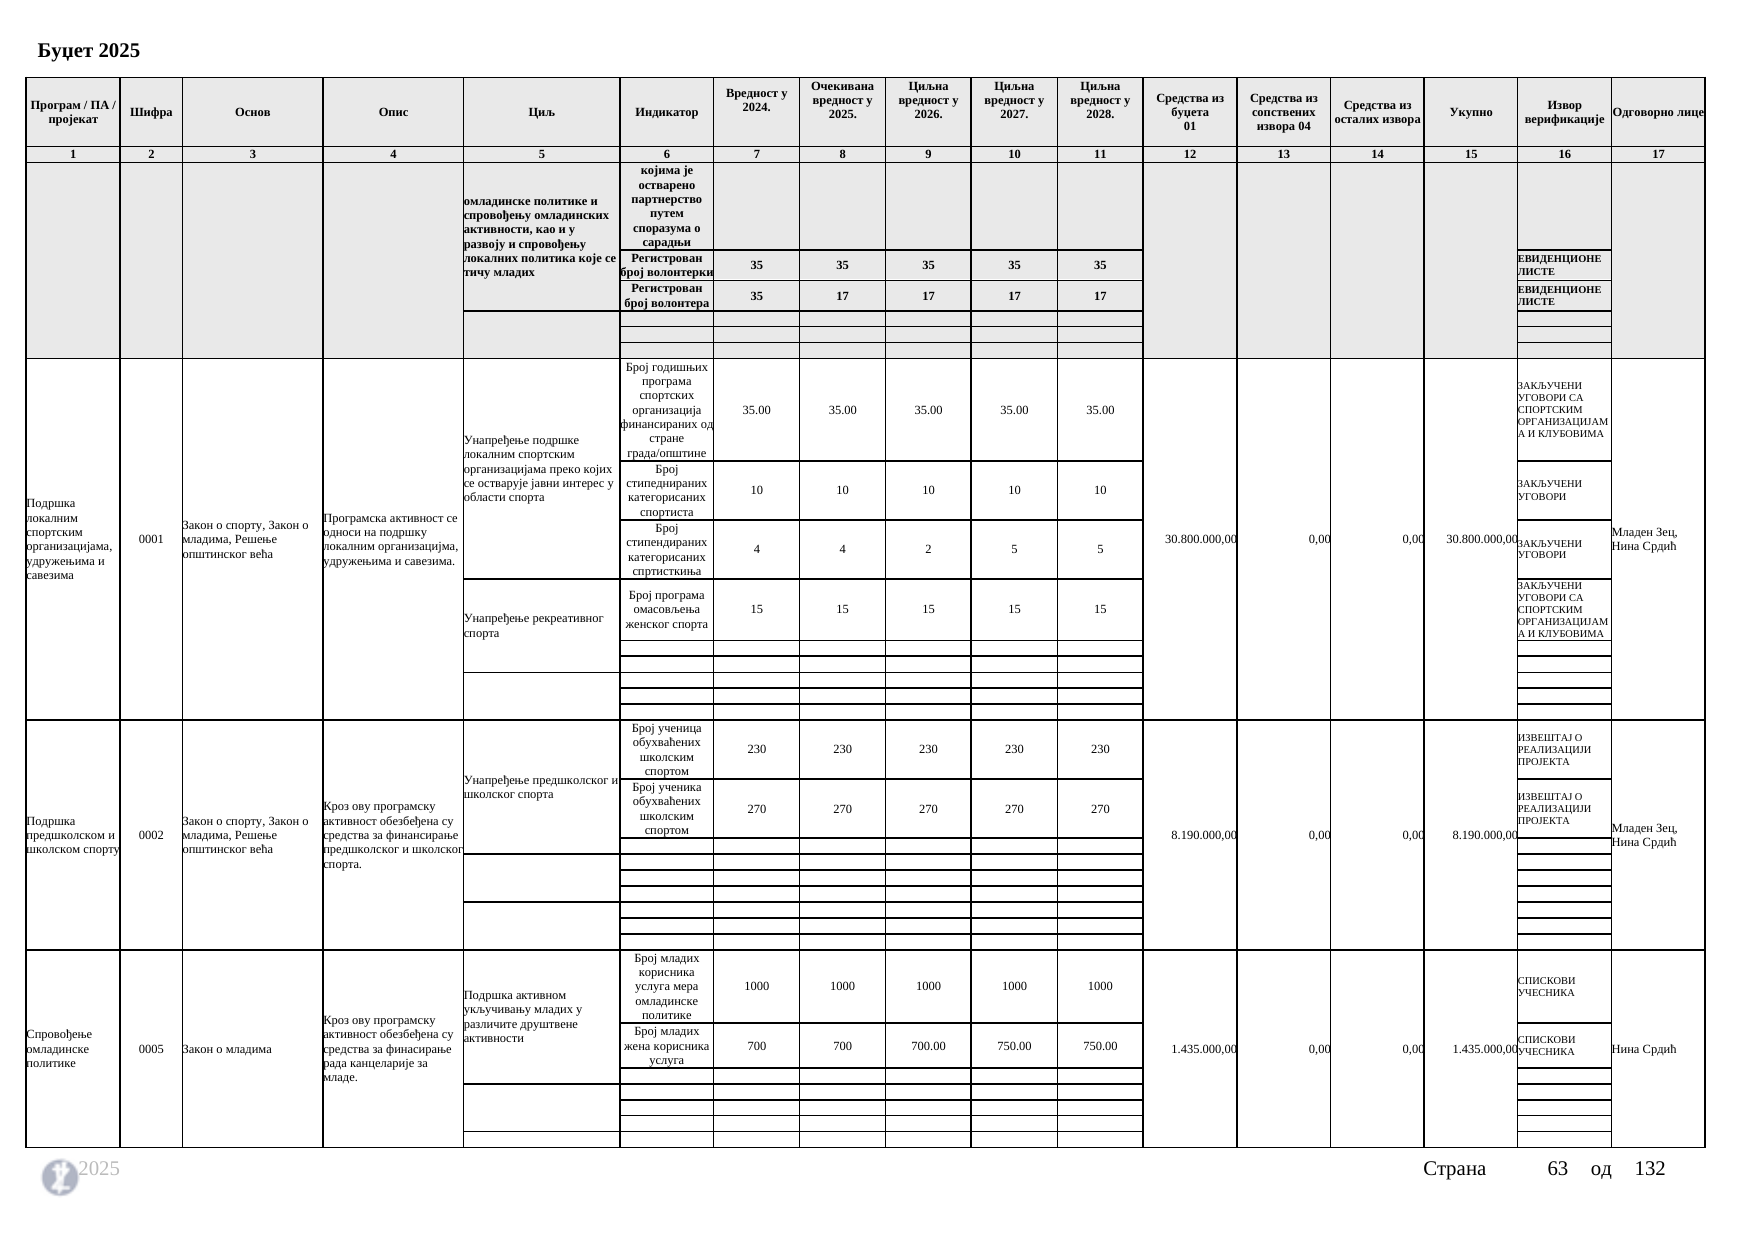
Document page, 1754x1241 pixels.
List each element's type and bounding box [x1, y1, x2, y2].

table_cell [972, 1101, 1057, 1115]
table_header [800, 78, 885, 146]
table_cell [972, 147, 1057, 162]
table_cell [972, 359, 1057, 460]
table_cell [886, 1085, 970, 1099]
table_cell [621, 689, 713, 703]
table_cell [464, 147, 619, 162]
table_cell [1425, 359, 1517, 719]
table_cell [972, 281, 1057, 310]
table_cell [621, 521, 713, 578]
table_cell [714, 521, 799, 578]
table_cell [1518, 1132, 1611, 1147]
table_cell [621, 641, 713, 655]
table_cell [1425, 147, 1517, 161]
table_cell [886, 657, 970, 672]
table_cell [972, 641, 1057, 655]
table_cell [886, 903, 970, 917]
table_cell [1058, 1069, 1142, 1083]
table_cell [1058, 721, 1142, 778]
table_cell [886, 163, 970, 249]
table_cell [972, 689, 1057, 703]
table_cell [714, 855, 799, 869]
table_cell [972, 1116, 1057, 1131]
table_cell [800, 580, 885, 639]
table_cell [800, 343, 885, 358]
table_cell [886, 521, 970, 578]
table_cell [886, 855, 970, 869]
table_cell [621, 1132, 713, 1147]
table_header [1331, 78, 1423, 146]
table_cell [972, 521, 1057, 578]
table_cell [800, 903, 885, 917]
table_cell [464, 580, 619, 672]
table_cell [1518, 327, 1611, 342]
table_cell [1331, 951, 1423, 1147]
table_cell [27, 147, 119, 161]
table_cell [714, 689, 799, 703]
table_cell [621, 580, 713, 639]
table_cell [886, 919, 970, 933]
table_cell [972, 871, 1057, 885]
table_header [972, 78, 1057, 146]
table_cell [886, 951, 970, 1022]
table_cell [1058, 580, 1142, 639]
picture [37, 1155, 84, 1202]
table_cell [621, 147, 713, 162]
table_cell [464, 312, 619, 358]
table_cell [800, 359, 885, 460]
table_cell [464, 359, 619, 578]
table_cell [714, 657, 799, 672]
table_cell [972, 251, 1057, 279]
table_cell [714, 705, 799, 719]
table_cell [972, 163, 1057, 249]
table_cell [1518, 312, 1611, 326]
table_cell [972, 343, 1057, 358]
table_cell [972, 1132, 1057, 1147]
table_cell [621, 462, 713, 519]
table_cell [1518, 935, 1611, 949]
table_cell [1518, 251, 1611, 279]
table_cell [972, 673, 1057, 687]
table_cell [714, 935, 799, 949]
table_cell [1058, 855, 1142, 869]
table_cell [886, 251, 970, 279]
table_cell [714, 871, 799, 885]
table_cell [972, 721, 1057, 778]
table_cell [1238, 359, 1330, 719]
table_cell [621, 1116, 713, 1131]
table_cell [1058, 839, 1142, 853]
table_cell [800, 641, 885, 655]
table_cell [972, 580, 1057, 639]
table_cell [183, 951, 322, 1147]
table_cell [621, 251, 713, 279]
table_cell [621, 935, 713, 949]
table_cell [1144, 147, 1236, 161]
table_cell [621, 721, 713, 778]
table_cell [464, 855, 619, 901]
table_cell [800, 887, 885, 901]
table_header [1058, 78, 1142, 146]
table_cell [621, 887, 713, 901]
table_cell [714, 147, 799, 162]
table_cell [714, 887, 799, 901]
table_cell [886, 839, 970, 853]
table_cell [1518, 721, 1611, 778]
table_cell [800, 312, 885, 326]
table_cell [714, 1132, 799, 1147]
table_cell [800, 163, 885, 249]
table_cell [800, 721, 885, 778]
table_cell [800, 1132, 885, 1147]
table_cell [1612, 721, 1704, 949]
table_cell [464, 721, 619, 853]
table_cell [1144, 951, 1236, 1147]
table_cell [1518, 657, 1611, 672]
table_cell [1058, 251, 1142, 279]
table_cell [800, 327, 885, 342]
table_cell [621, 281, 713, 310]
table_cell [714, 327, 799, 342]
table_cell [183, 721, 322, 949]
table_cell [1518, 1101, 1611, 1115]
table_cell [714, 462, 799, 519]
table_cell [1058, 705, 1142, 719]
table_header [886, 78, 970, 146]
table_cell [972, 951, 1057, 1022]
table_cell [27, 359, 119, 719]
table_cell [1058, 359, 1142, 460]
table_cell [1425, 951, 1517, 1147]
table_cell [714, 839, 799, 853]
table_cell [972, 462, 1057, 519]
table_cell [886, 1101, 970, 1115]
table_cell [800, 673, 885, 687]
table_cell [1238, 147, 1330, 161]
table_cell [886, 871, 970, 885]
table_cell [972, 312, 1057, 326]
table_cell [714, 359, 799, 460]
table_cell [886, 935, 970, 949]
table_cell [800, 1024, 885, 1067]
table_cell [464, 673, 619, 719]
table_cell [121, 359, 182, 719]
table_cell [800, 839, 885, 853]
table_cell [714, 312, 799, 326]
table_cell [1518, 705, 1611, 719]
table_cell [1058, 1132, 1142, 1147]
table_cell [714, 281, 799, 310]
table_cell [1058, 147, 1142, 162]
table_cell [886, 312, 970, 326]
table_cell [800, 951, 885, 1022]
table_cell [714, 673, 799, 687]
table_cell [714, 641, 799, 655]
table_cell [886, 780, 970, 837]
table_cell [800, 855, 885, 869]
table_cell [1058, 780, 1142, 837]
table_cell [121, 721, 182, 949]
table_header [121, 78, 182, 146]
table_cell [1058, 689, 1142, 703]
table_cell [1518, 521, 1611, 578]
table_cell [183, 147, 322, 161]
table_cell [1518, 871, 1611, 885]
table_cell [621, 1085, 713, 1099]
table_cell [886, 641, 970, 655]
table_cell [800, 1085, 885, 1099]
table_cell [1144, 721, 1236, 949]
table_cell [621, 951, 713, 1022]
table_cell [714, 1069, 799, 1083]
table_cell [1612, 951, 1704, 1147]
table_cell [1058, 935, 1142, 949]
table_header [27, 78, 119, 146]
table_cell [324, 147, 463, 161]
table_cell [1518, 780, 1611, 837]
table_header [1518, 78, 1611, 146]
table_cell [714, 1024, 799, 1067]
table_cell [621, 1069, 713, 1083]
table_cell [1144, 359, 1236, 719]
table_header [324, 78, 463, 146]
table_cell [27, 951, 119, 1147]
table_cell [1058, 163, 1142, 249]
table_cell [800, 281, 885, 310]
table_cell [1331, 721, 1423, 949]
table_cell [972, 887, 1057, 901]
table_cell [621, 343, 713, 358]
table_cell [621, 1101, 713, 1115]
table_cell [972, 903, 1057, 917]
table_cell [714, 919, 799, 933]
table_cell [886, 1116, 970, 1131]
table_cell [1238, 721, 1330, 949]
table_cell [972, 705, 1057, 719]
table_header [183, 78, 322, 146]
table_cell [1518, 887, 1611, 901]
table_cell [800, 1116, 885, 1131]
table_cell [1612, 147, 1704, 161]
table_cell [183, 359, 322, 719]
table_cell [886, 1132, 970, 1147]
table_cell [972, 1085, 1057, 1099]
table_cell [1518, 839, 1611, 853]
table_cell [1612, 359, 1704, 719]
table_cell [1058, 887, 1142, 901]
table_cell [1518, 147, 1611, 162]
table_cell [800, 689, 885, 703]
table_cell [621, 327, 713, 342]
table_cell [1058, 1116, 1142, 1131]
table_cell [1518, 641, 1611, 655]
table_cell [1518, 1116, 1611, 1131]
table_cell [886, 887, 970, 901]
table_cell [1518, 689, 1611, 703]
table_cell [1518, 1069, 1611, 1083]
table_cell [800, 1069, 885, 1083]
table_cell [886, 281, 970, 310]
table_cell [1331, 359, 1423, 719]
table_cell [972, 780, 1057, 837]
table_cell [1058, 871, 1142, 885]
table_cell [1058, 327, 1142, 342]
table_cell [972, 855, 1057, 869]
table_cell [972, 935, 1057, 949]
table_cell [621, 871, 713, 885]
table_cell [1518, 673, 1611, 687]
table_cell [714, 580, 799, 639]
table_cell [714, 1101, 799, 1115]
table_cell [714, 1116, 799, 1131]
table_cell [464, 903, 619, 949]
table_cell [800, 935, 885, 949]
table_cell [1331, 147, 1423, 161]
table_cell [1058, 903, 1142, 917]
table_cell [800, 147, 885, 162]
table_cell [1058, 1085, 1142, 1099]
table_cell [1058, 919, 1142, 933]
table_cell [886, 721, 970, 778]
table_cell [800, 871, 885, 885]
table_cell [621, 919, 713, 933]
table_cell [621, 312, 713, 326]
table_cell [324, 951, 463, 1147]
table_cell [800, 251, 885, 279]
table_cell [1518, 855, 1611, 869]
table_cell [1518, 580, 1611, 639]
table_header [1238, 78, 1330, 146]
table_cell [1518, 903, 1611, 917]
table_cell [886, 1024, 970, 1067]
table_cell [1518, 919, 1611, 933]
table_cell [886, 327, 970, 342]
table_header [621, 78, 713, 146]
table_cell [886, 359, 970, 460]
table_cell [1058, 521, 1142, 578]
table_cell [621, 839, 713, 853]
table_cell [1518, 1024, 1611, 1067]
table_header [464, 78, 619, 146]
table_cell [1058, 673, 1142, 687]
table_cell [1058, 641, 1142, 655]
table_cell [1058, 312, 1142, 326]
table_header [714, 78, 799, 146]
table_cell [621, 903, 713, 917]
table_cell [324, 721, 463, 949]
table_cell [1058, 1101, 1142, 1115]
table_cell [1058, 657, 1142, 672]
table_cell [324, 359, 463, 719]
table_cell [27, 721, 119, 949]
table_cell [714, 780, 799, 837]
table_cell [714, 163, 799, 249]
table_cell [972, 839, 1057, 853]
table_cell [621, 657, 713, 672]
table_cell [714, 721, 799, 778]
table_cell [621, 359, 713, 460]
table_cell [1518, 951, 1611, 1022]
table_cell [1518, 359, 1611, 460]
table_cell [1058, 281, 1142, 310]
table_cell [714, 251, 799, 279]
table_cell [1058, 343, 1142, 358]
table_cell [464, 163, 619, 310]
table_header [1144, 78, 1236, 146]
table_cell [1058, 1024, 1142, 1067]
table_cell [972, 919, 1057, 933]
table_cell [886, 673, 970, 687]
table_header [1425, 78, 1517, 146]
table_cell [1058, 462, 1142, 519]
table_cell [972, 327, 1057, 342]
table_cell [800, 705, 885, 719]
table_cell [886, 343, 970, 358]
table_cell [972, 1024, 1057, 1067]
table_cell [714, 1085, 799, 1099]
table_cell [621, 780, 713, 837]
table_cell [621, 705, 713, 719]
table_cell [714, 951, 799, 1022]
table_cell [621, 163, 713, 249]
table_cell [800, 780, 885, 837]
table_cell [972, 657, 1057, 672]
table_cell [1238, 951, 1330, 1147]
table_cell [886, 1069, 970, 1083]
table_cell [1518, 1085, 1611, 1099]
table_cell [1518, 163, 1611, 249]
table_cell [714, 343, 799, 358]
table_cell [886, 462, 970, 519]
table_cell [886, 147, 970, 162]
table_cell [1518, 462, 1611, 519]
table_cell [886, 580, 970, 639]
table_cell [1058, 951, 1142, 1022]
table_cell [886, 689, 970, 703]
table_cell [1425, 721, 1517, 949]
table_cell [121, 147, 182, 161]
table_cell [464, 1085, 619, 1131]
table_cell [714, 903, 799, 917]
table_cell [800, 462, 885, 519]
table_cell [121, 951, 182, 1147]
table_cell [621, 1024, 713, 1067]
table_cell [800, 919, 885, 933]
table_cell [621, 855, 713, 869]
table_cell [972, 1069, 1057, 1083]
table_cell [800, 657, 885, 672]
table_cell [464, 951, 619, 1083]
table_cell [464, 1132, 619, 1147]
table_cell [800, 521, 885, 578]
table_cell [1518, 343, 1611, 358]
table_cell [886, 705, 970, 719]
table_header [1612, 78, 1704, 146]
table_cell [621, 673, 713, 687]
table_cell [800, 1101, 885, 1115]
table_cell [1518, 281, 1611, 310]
